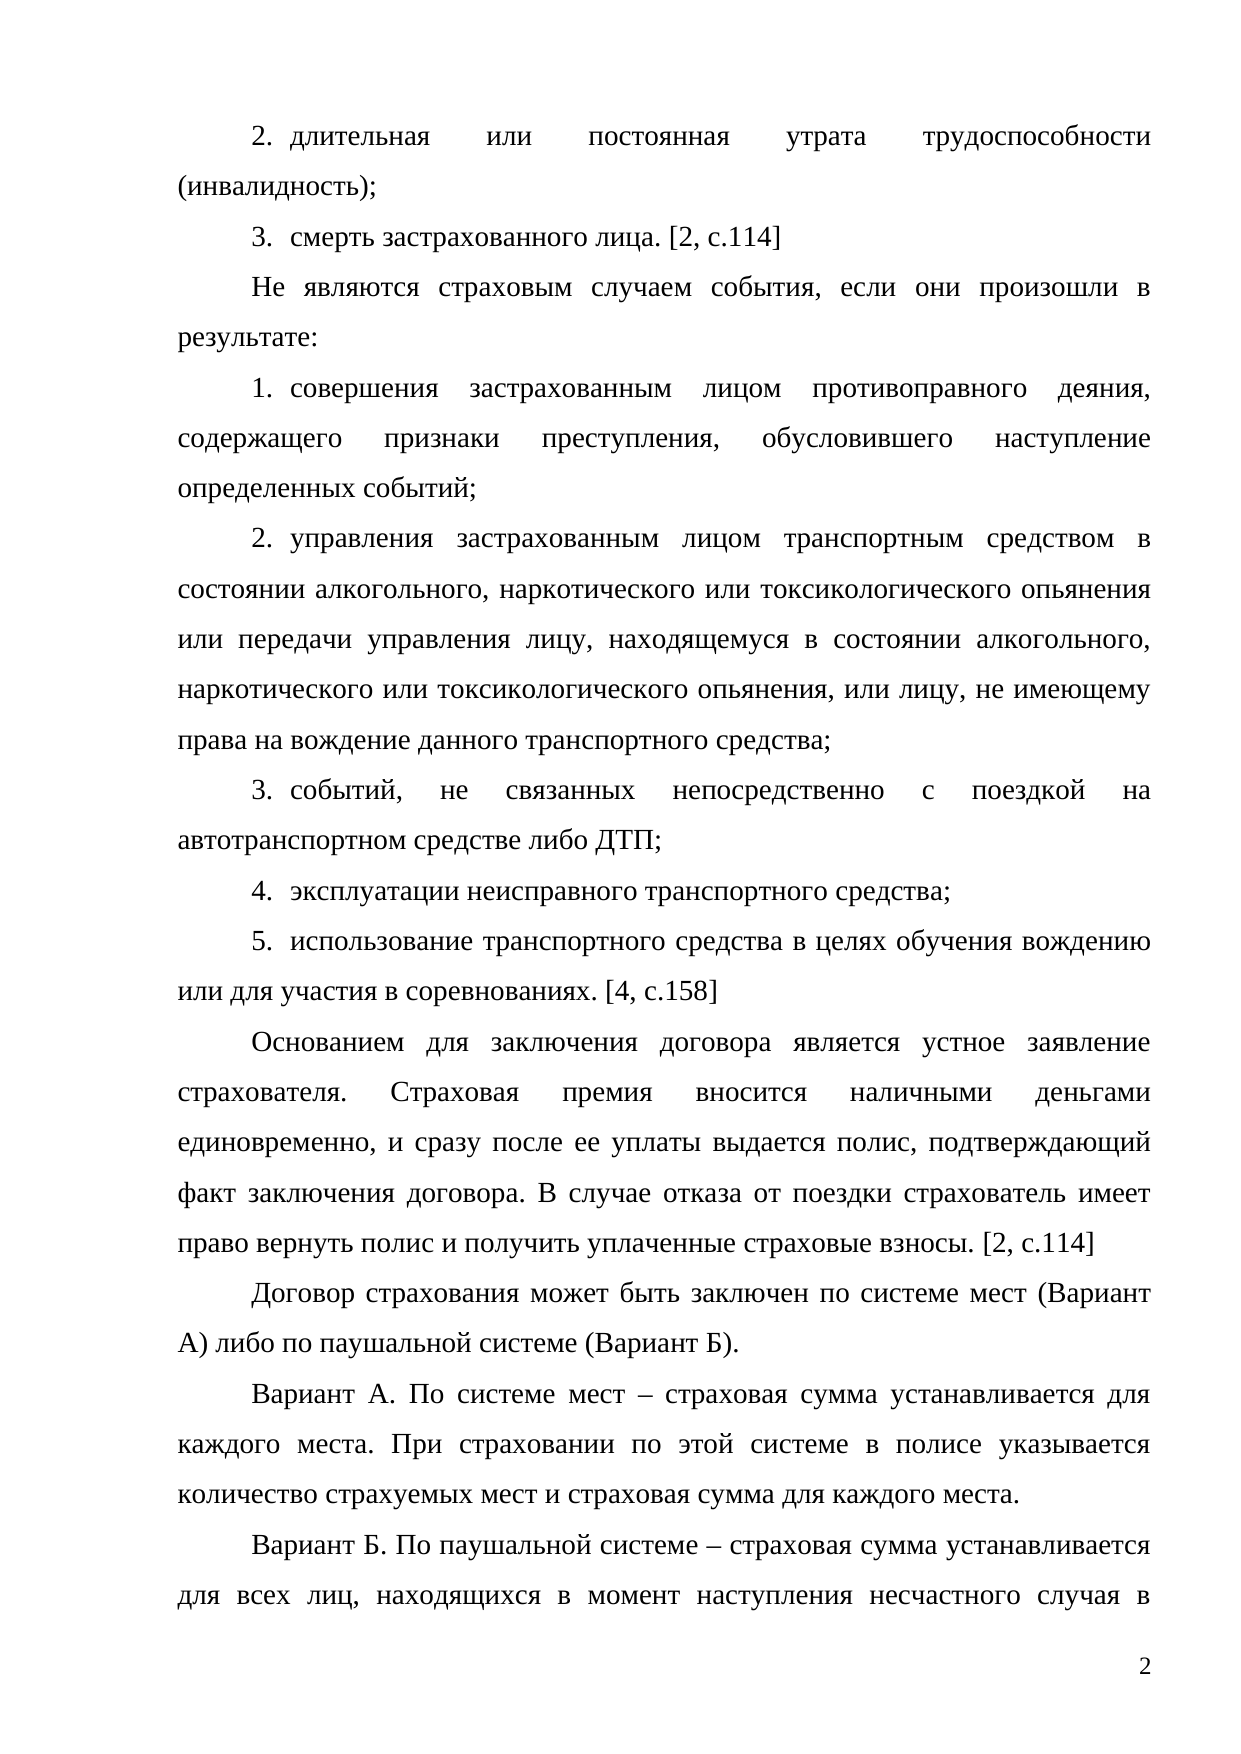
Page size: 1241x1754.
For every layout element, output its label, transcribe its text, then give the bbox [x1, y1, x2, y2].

list событий, не связанных непосредственно с поездкой на автотранспортном средстве либо ДТП; [177, 772, 1152, 856]
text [177, 1527, 1152, 1611]
list эксплуатации неисправного транспортного средства; [177, 873, 1152, 906]
list управления застрахованным лицом транспортным средством в состоянии алкогольного, наркотического или токсикологического опьянения или передачи управления лицу, находящемуся в состоянии алкогольного, наркотического или токсикологического опьянения, или лицу, не имеющему права на вождение данного транспортного средства; [177, 521, 1152, 755]
list длительная или постоянная утрата трудоспособности (инвалидность); [177, 118, 1152, 202]
list смерть застрахованного лица. [2, с.114] [177, 219, 1152, 252]
text Не являются страховым случаем события, если они произошли в результате: [177, 269, 1152, 353]
text Договор страхования может быть заключен по системе мест (Вариант А) либо по паушальной системе (Вариант Б). [177, 1275, 1152, 1359]
list использование транспортного средства в целях обучения вождению или для участия в соревнованиях. [4, с.158] [177, 923, 1152, 1007]
text Основанием для заключения договора является устное заявление страхователя. Страховая премия вносится наличными деньгами единовременно, и сразу после ее уплаты выдается полис, подтверждающий факт заключения договора. В случае отказа от поездки страхователь имеет право вернуть полис и получить уплаченные страховые взносы. [2, с.114] [177, 1024, 1152, 1258]
list совершения застрахованным лицом противоправного деяния, содержащего признаки преступления, обусловившего наступление определенных событий; [177, 370, 1152, 504]
text Вариант А. По системе мест – страховая сумма устанавливается для каждого места. При страховании по этой системе в полисе указывается количество страхуемых мест и страховая сумма для каждого места. [177, 1376, 1152, 1510]
